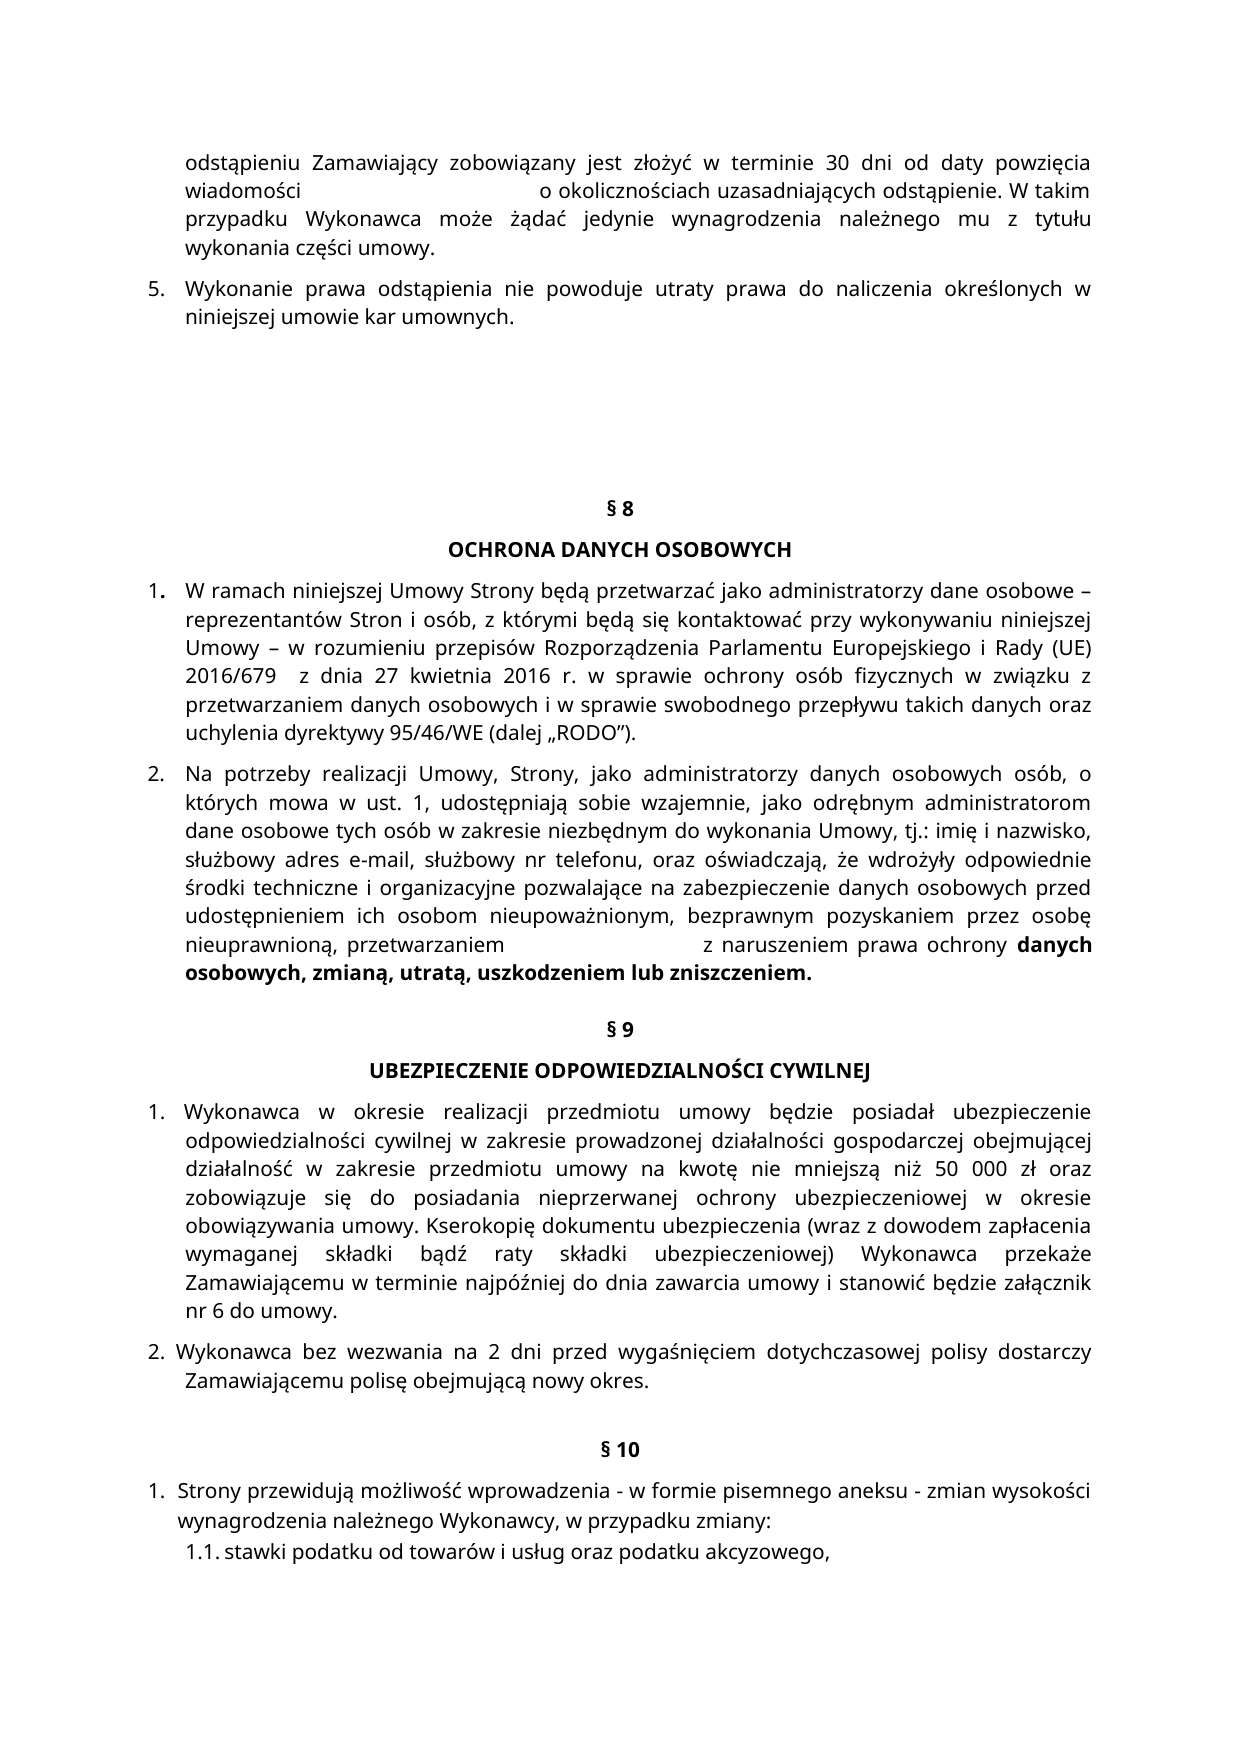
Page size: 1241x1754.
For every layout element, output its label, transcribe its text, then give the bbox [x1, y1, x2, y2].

list stawki podatku od towarów i usług oraz podatku akcyzowego, [185, 1537, 1093, 1566]
text 1. Wykonawca w okresie realizacji przedmiotu umowy będzie posiadał ubezpieczenie odpowiedzialności cywilnej w zakresie prowadzonej działalności gospodarczej obejmującej działalność w zakresie przedmiotu umowy na kwotę nie mniejszą niż 50 000 zł oraz zobowiązuje się do posiadania nieprzerwanej ochrony ubezpieczeniowej w okresie obowiązywania umowy. Kserokopię dokumentu ubezpieczenia (wraz z dowodem zapłacenia wymaganej składki bądź raty składki ubezpieczeniowej) Wykonawca przekaże Zamawiającemu w terminie najpóźniej do dnia zawarcia umowy i stanowić będzie załącznik nr 6 do umowy. [148, 1097, 1093, 1325]
list Wykonanie prawa odstąpienia nie powoduje utraty prawa do naliczenia określonych w niniejszej umowie kar umownych. [148, 274, 1093, 331]
text § 10 [148, 1435, 1093, 1463]
text § 9 [148, 1015, 1093, 1044]
text UBEZPIECZENIE ODPOWIEDZIALNOŚCI CYWILNEJ [148, 1056, 1093, 1085]
text OCHRONA DANYCH OSOBOWYCH [148, 535, 1093, 564]
text 2. Na potrzeby realizacji Umowy, Strony, jako administratorzy danych osobowych osób, o których mowa w ust. 1, udostępniają sobie wzajemnie, jako odrębnym administratorom dane osobowe tych osób w zakresie niezbędnym do wykonania Umowy, tj.: imię i nazwisko, służbowy adres e-mail, służbowy nr telefonu, oraz oświadczają, że wdrożyły odpowiednie środki techniczne i organizacyjne pozwalające na zabezpieczenie danych osobowych przed udostępnieniem ich osobom nieupoważnionym, bezprawnym pozyskaniem przez osobę nieuprawnioną, przetwarzaniem z naruszeniem prawa ochrony danych osobowych, zmianą, utratą, uszkodzeniem lub zniszczeniem. [147, 759, 1093, 987]
text § 8 [148, 494, 1093, 523]
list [148, 148, 1093, 261]
text 1. W ramach niniejszej Umowy Strony będą przetwarzać jako administratorzy dane osobowe – reprezentantów Stron i osób, z którymi będą się kontaktować przy wykonywaniu niniejszej Umowy – w rozumieniu przepisów Rozporządzenia Parlamentu Europejskiego i Rady (UE) 2016/679 z dnia 27 kwietnia 2016 r. w sprawie ochrony osób fizycznych w związku z przetwarzaniem danych osobowych i w sprawie swobodnego przepływu takich danych oraz uchylenia dyrektywy 95/46/WE (dalej „RODO”). [148, 576, 1093, 747]
text 2. Wykonawca bez wezwania na 2 dni przed wygaśnięciem dotychczasowej polisy dostarczy Zamawiającemu polisę obejmującą nowy okres. [148, 1337, 1093, 1394]
list Strony przewidują możliwość wprowadzenia - w formie pisemnego aneksu - zmian wysokości wynagrodzenia należnego Wykonawcy, w przypadku zmiany: [148, 1476, 1093, 1535]
